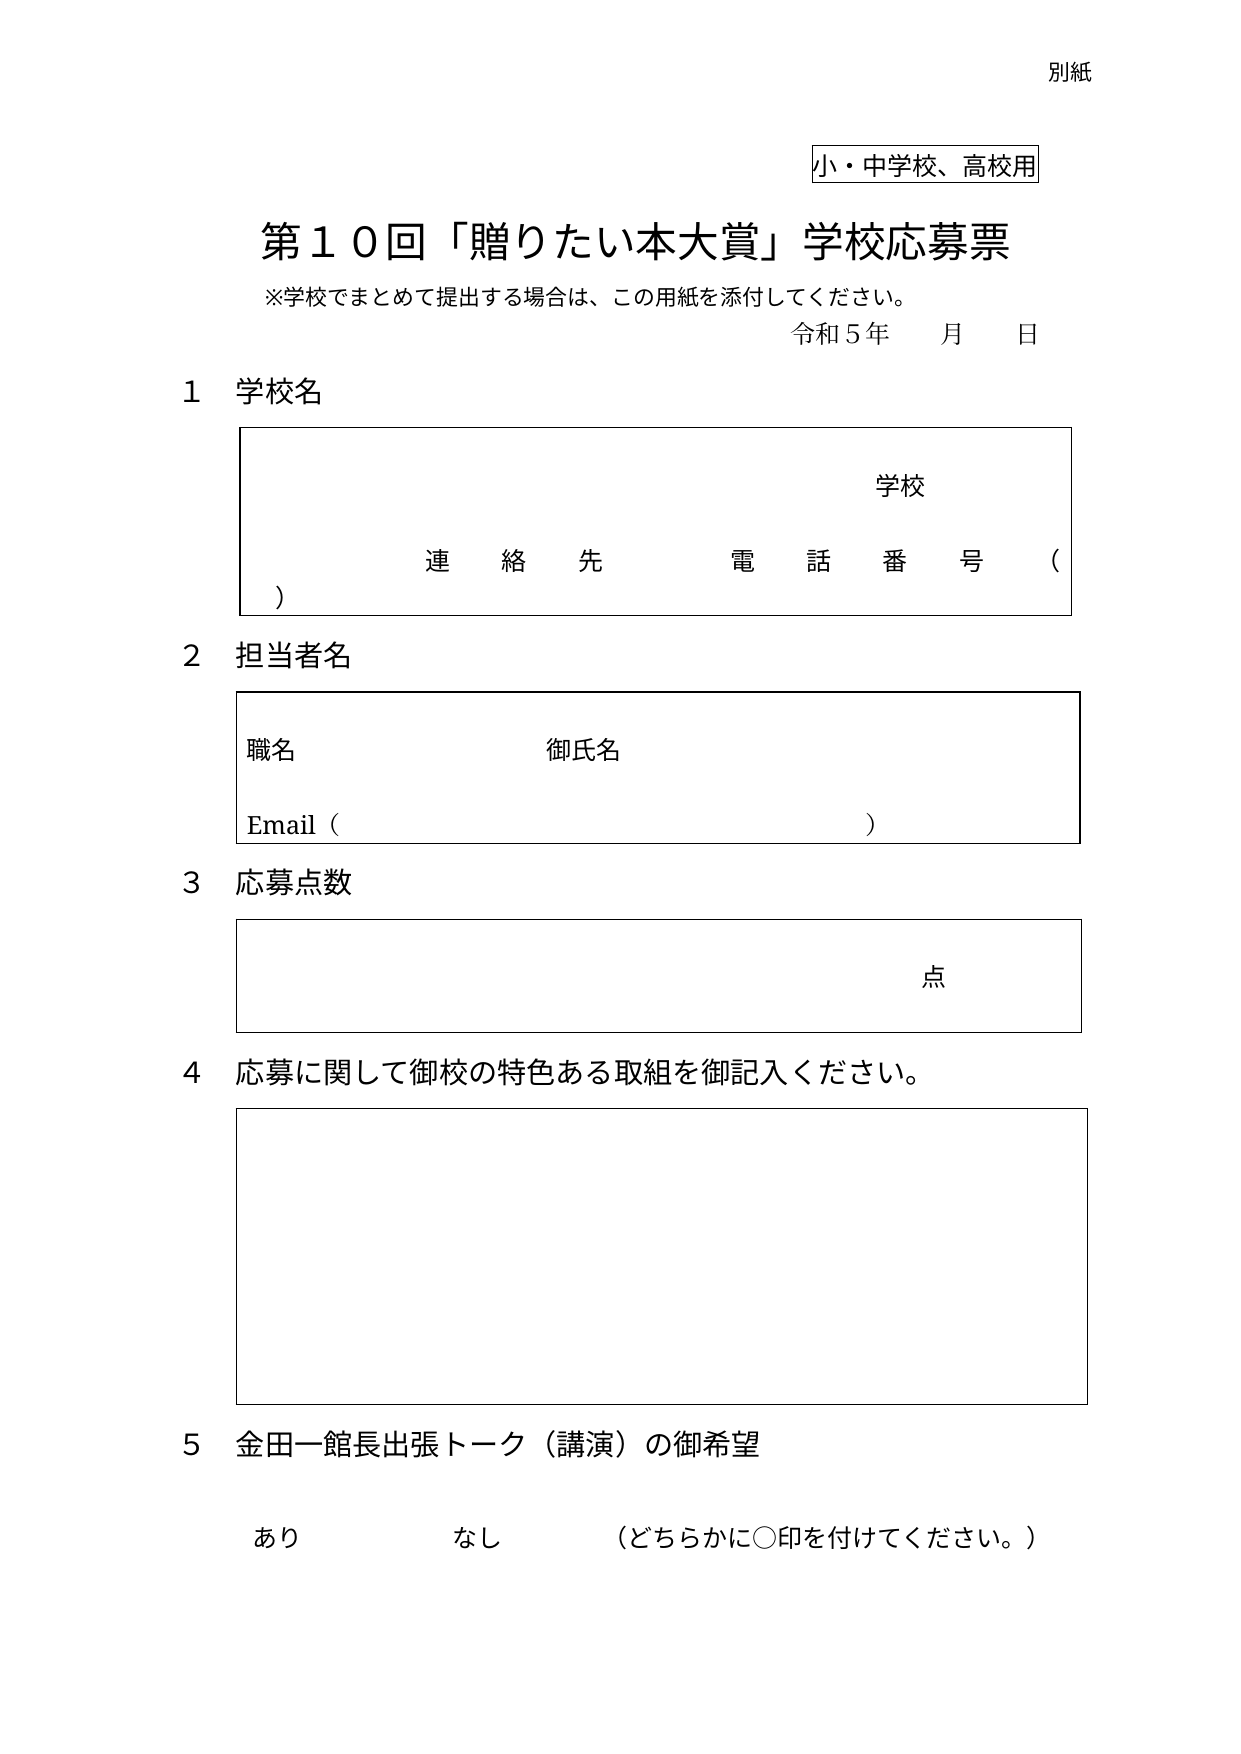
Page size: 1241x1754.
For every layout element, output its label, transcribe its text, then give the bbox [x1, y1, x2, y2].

text １ 学校名 [177, 352, 1063, 427]
text 令和５年 月 日 [177, 314, 1063, 352]
text ５ 金田一館長出張トーク（講演）の御希望 [177, 1405, 1063, 1480]
text 第１０回「贈りたい本大賞」学校応募票 [177, 202, 1063, 277]
table_header 学校 連絡先 電話番号（ ） [241, 428, 1071, 615]
text 小・中学校、高校用 [177, 127, 1063, 202]
table_header 職名 御氏名 Email（ ） [237, 693, 1079, 842]
text ３ 応募点数 [177, 843, 1063, 918]
text ４ 応募に関して御校の特色ある取組を御記入ください。 [177, 1033, 1063, 1108]
text あり なし （どちらかに○印を付けてください。） [177, 1518, 1063, 1555]
text ※学校でまとめて提出する場合は、この用紙を添付してください。 [177, 277, 1063, 314]
table_header 点 [237, 920, 1081, 1032]
table_header [237, 1109, 1087, 1404]
text ２ 担当者名 [177, 616, 1063, 691]
